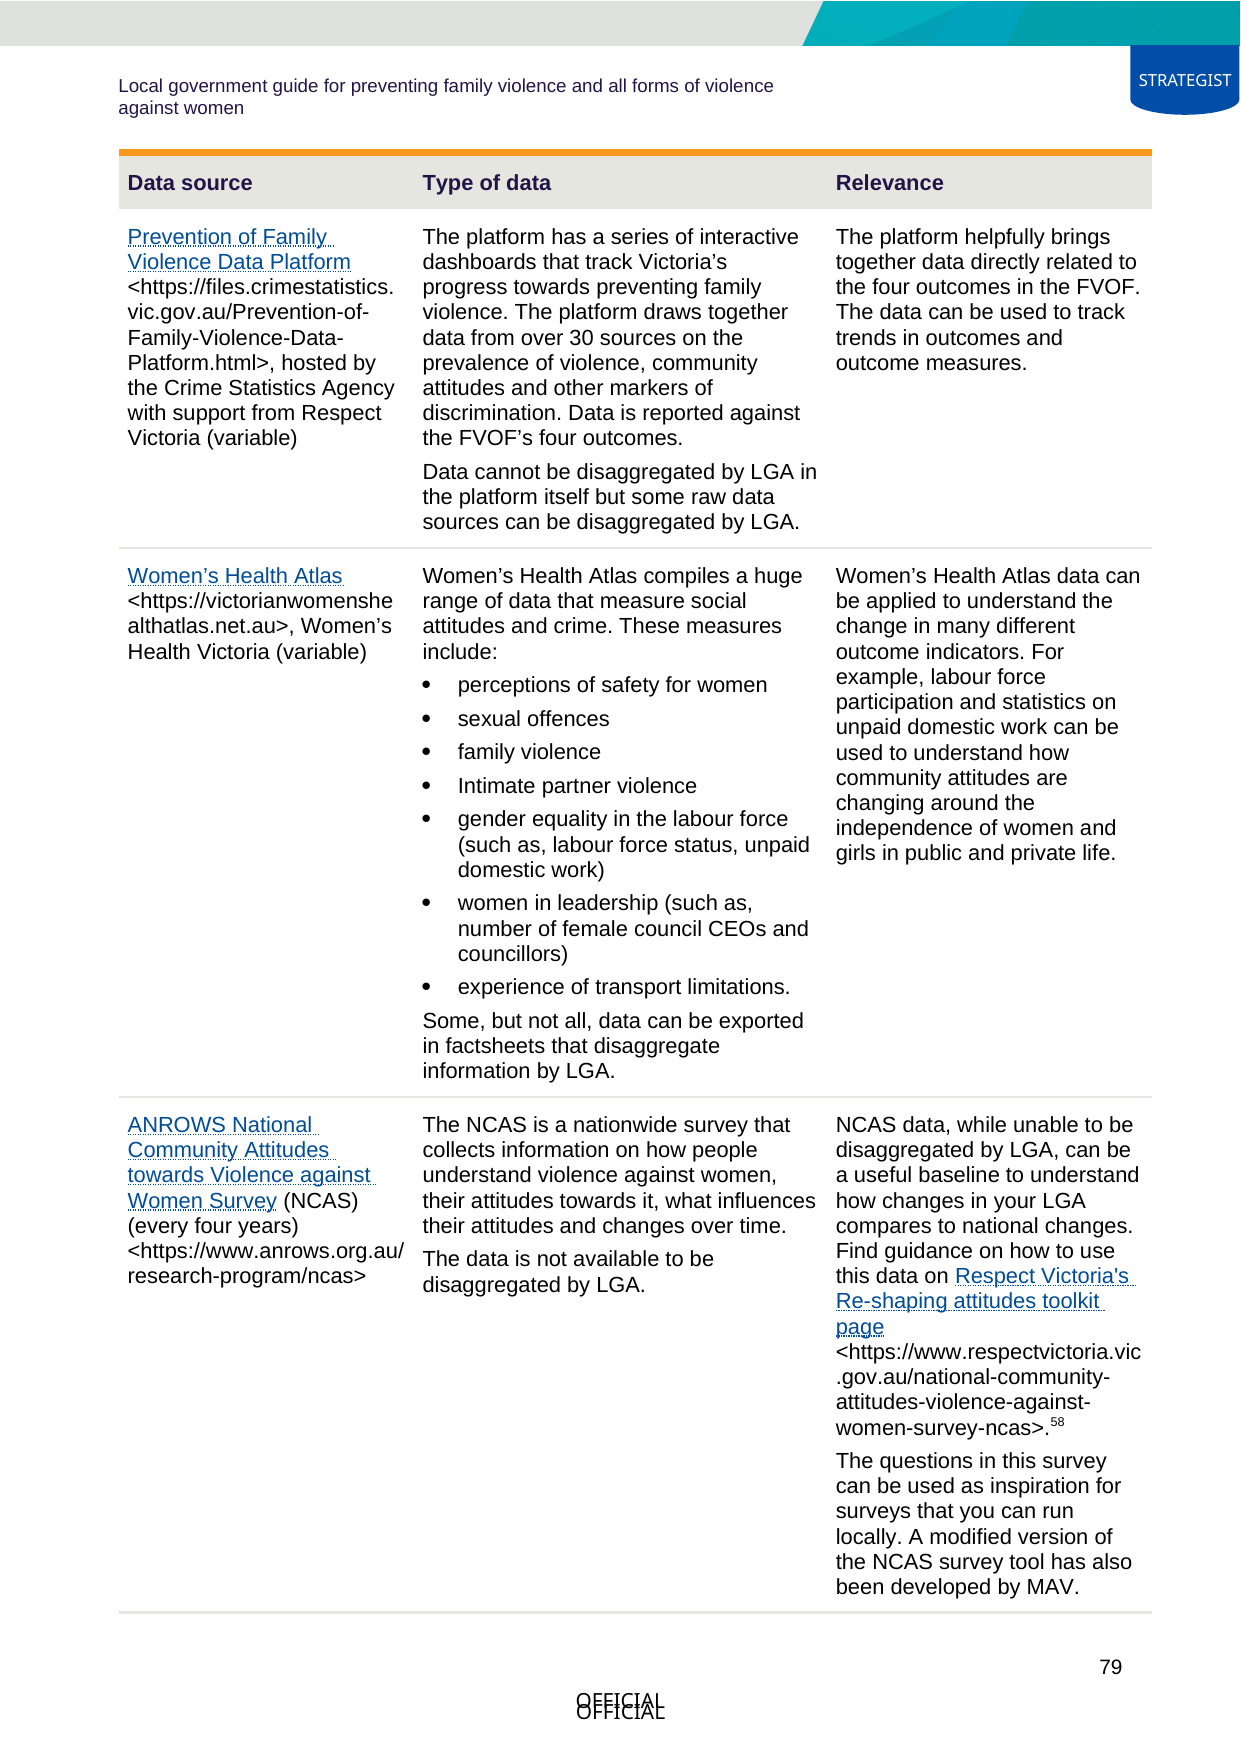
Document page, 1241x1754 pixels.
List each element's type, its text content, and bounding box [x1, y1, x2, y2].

table_header Type of data [413, 156, 827, 207]
table_cell Women’s Health Atlas compiles a huge range of data that measure social attitudes and crime. These measures include: perceptions of safety for women sexual offences family violence Intimate partner violence gender equality in the labour force (such as, labour force status, unpaid domestic work) women in leadership (such as, number of female council CEOs and councillors) experience of transport limitations. Some, but not all, data can be exported in factsheets that disaggregate information by LGA. [413, 549, 827, 1096]
table_cell ANROWS National Community Attitudes towards Violence against Women Survey (NCAS) (every four years) <https://www.anrows.org.au/research-program/ncas> [119, 1098, 413, 1611]
table_header Data source [119, 156, 413, 207]
table_cell Women’s Health Atlas <https://victorianwomenshealthatlas.net.au>, Women’s Health Victoria (variable) [119, 549, 413, 1096]
table_cell The platform has a series of interactive dashboards that track Victoria’s progress towards preventing family violence. The platform draws together data from over 30 sources on the prevalence of violence, community attitudes and other markers of discrimination. Data is reported against the FVOF’s four outcomes. Data cannot be disaggregated by LGA in the platform itself but some raw data sources can be disaggregated by LGA. [413, 209, 827, 547]
table_cell The NCAS is a nationwide survey that collects information on how people understand violence against women, their attitudes towards it, what influences their attitudes and changes over time. The data is not available to be disaggregated by LGA. [413, 1098, 827, 1611]
picture [0, 1, 1241, 46]
table_cell Women’s Health Atlas data can be applied to understand the change in many different outcome indicators. For example, labour force participation and statistics on unpaid domestic work can be used to understand how community attitudes are changing around the independence of women and girls in public and private life. [827, 549, 1152, 1096]
table_cell Prevention of Family Violence Data Platform <https://files.crimestatistics.vic.gov.au/Prevention-of-Family-Violence-Data-Platform.html>, hosted by the Crime Statistics Agency with support from Respect Victoria (variable) [119, 209, 413, 547]
table_header Relevance [827, 156, 1152, 207]
table_cell NCAS data, while unable to be disaggregated by LGA, can be a useful baseline to understand how changes in your LGA compares to national changes. Find guidance on how to use this data on Respect Victoria's Re-shaping attitudes toolkit page <https://www.respectvictoria.vic.gov.au/national-community-attitudes-violence-against-women-survey-ncas>. The questions in this survey can be used as inspiration for surveys that you can run locally. A modified version of the NCAS survey tool has also been developed by MAV. [827, 1098, 1152, 1611]
table_cell The platform helpfully brings together data directly related to the four outcomes in the FVOF. The data can be used to track trends in outcomes and outcome measures. [827, 209, 1152, 547]
